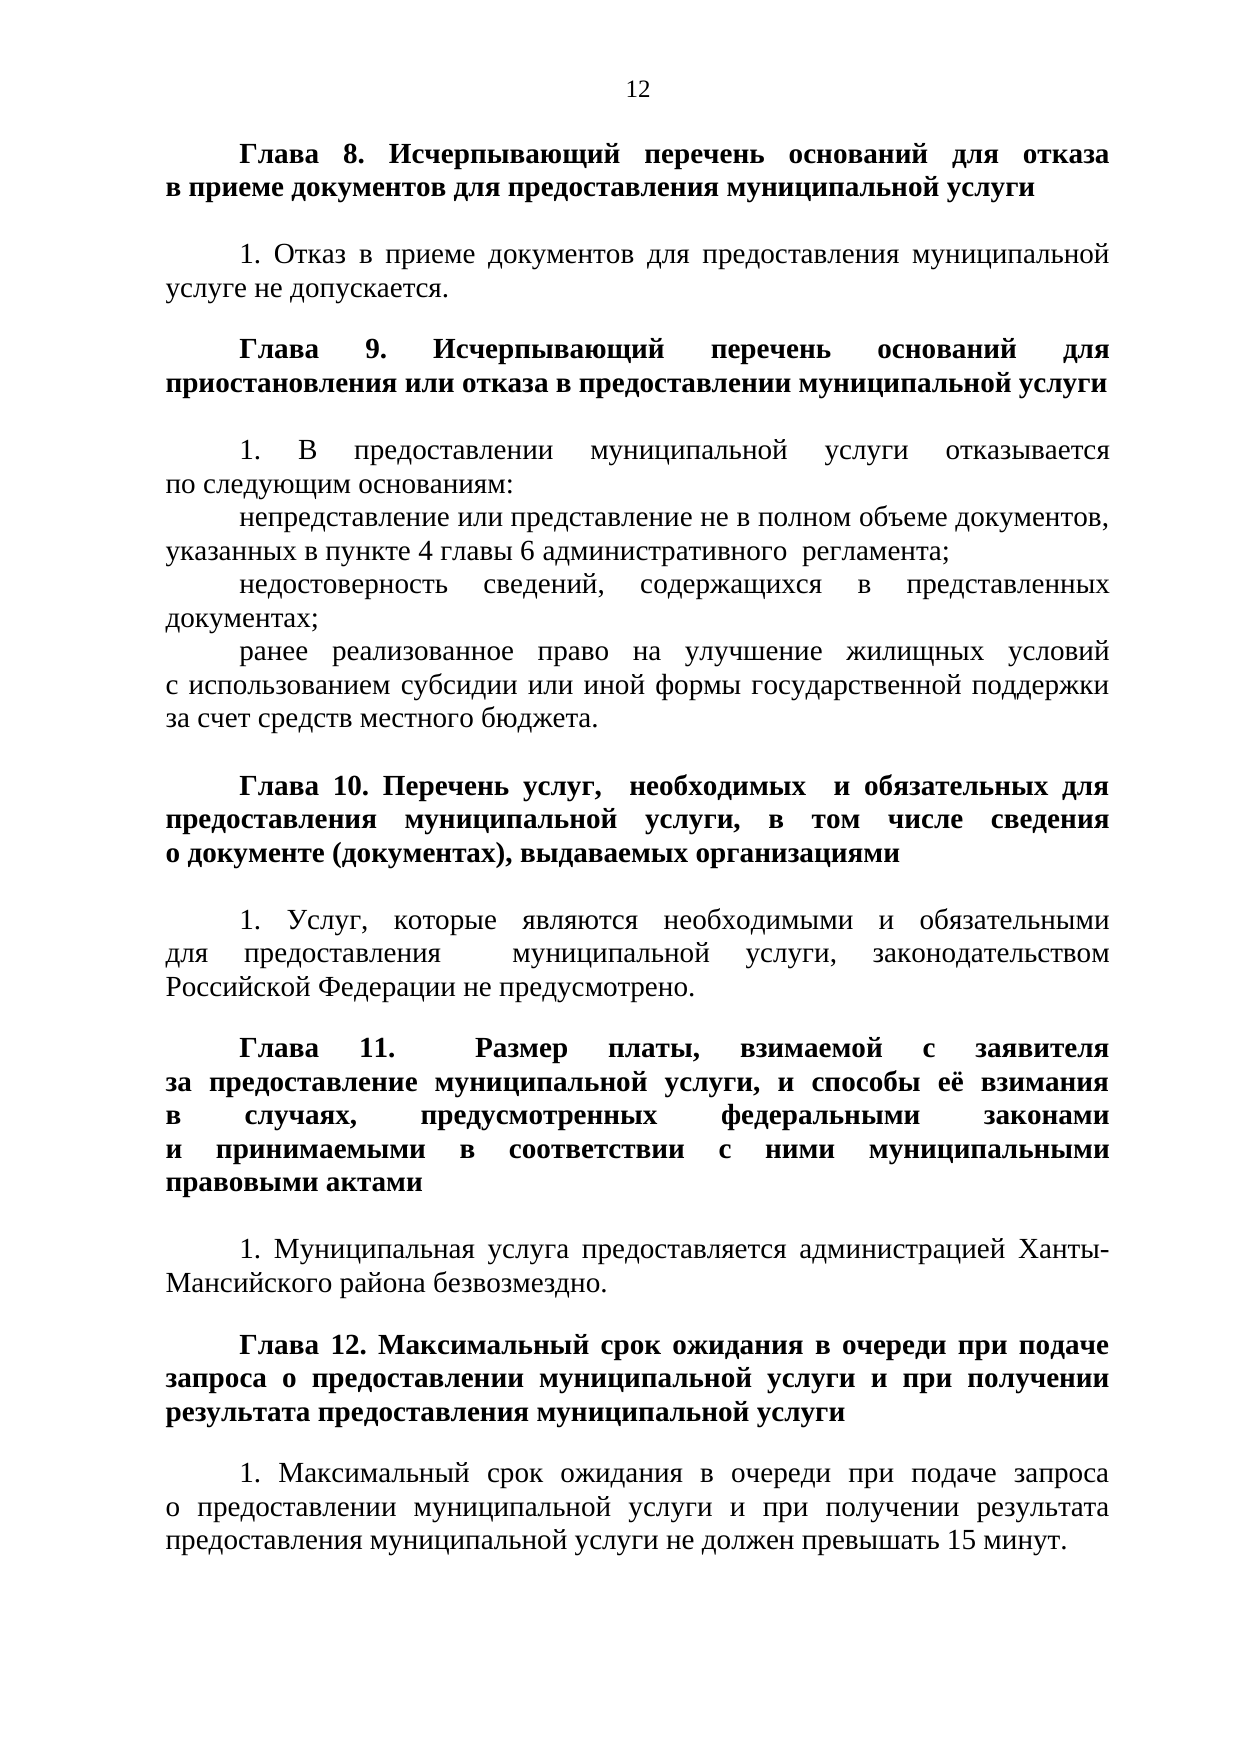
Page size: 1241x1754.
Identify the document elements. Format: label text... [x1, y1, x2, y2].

text 1. Максимальный срок ожидания в очереди при подаче запроса о предоставлении муниципальной услуги и при получении результата предоставления муниципальной услуги не должен превышать 15 минут. [165, 1455, 1110, 1556]
text Глава 10. Перечень услуг, необходимых и обязательных для предоставления муниципальной услуги, в том числе сведения о документе (документах), выдаваемых организациями [165, 768, 1110, 868]
text непредставление или представление не в полном объеме документов, указанных в пункте 4 главы 6 административного регламента; [165, 499, 1110, 566]
text 1. Отказ в приеме документов для предоставления муниципальной услуге не допускается. [165, 236, 1110, 303]
text 1. В предоставлении муниципальной услуги отказывается по следующим основаниям: [165, 432, 1110, 499]
text 1. Услуг, которые являются необходимыми и обязательными для предоставления муниципальной услуги, законодательством Российской Федерации не предусмотрено. [165, 902, 1110, 1002]
text Глава 12. Максимальный срок ожидания в очереди при подаче запроса о предоставлении муниципальной услуги и при получении результата предоставления муниципальной услуги [165, 1327, 1110, 1427]
text ранее реализованное право на улучшение жилищных условий с использованием субсидии или иной формы государственной поддержки за счет средств местного бюджета. [165, 633, 1110, 734]
text Глава 11. Размер платы, взимаемой с заявителя за предоставление муниципальной услуги, и способы её взимания в случаях, предусмотренных федеральными законами и принимаемыми в соответствии с ними муниципальными правовыми актами [165, 1030, 1110, 1198]
text Глава 9. Исчерпывающий перечень оснований для приостановления или отказа в предоставлении муниципальной услуги [165, 332, 1110, 399]
text 1. Муниципальная услуга предоставляется администрацией Ханты-Мансийского района безвозмездно. [165, 1232, 1110, 1299]
text Глава 8. Исчерпывающий перечень оснований для отказа в приеме документов для предоставления муниципальной услуги [165, 136, 1110, 203]
text недостоверность сведений, содержащихся в представленных документах; [165, 566, 1110, 633]
